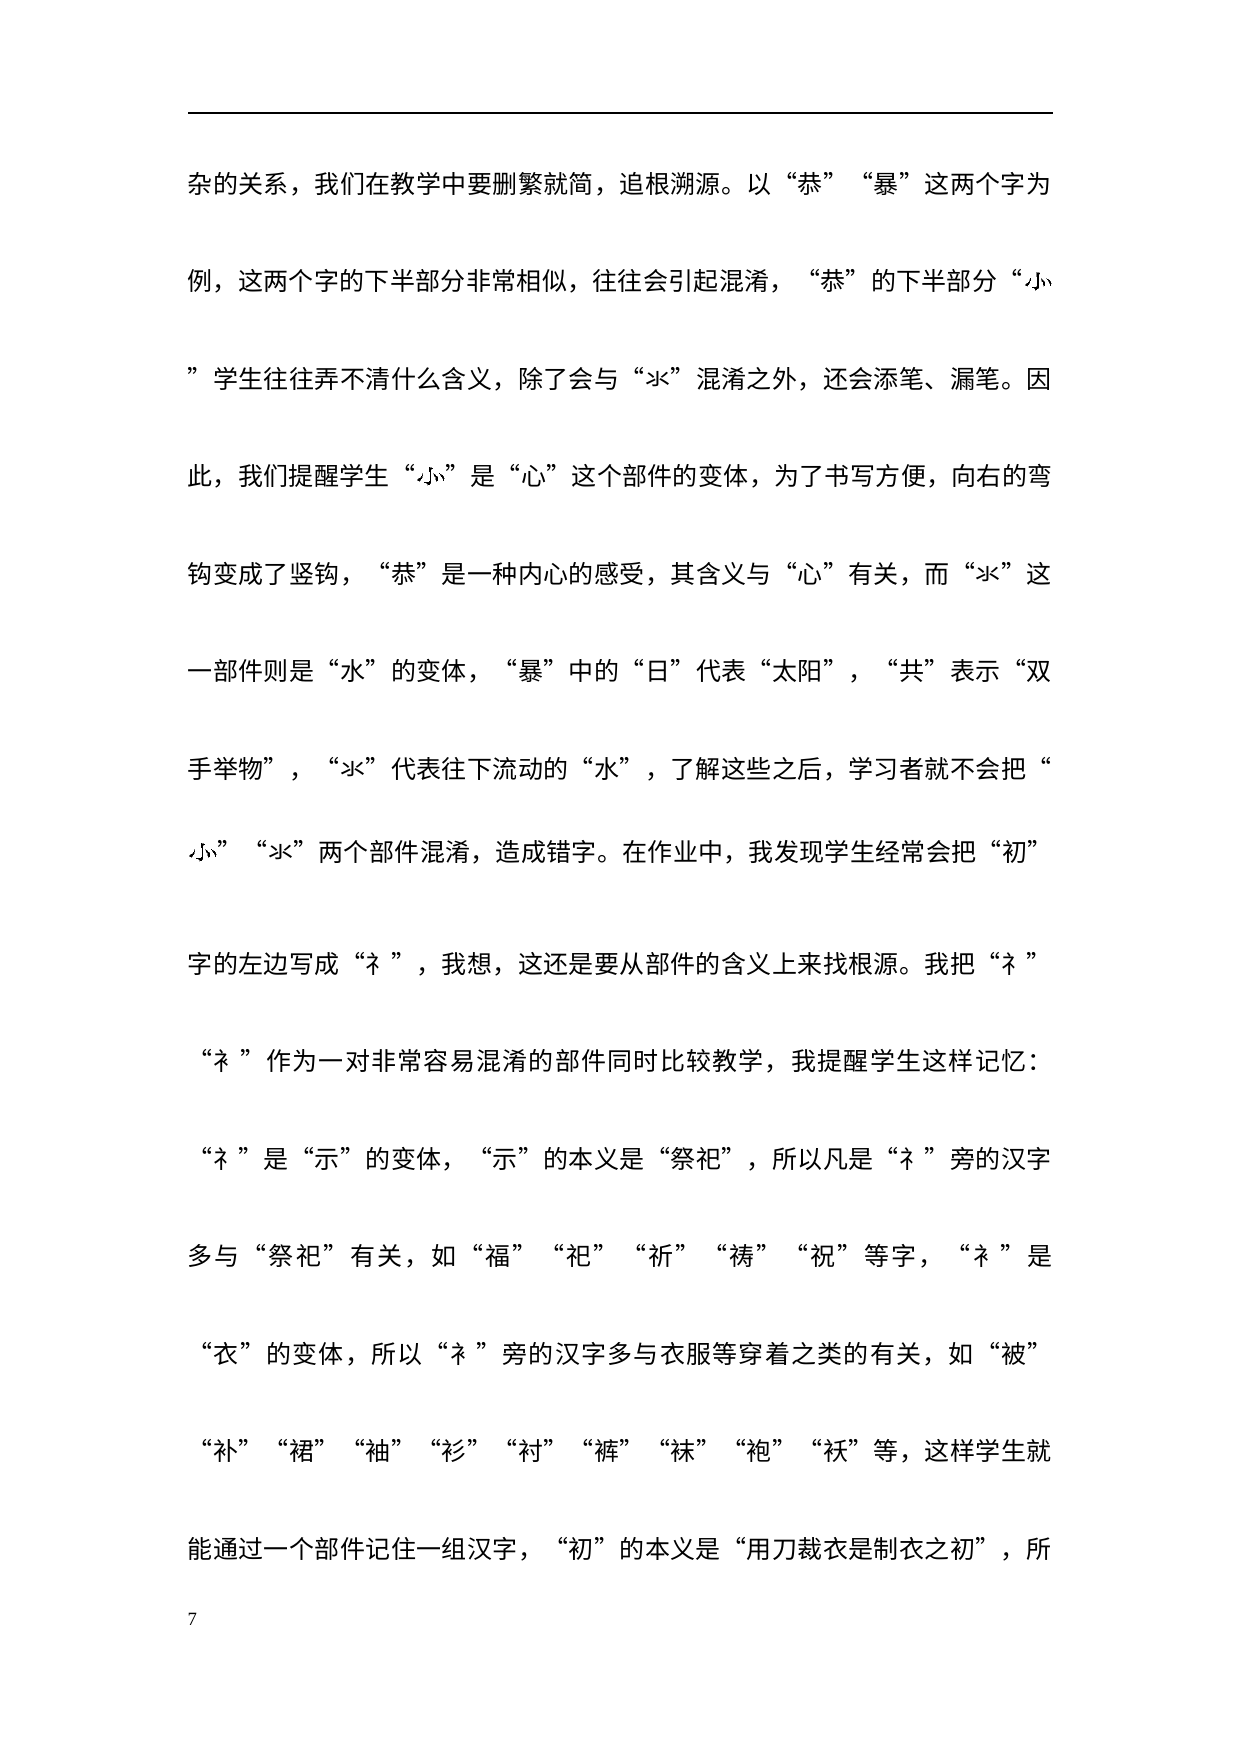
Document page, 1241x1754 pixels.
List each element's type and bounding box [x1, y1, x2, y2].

picture [415, 465, 445, 486]
text [187, 150, 1053, 1580]
picture [187, 841, 218, 862]
picture [1023, 270, 1053, 291]
